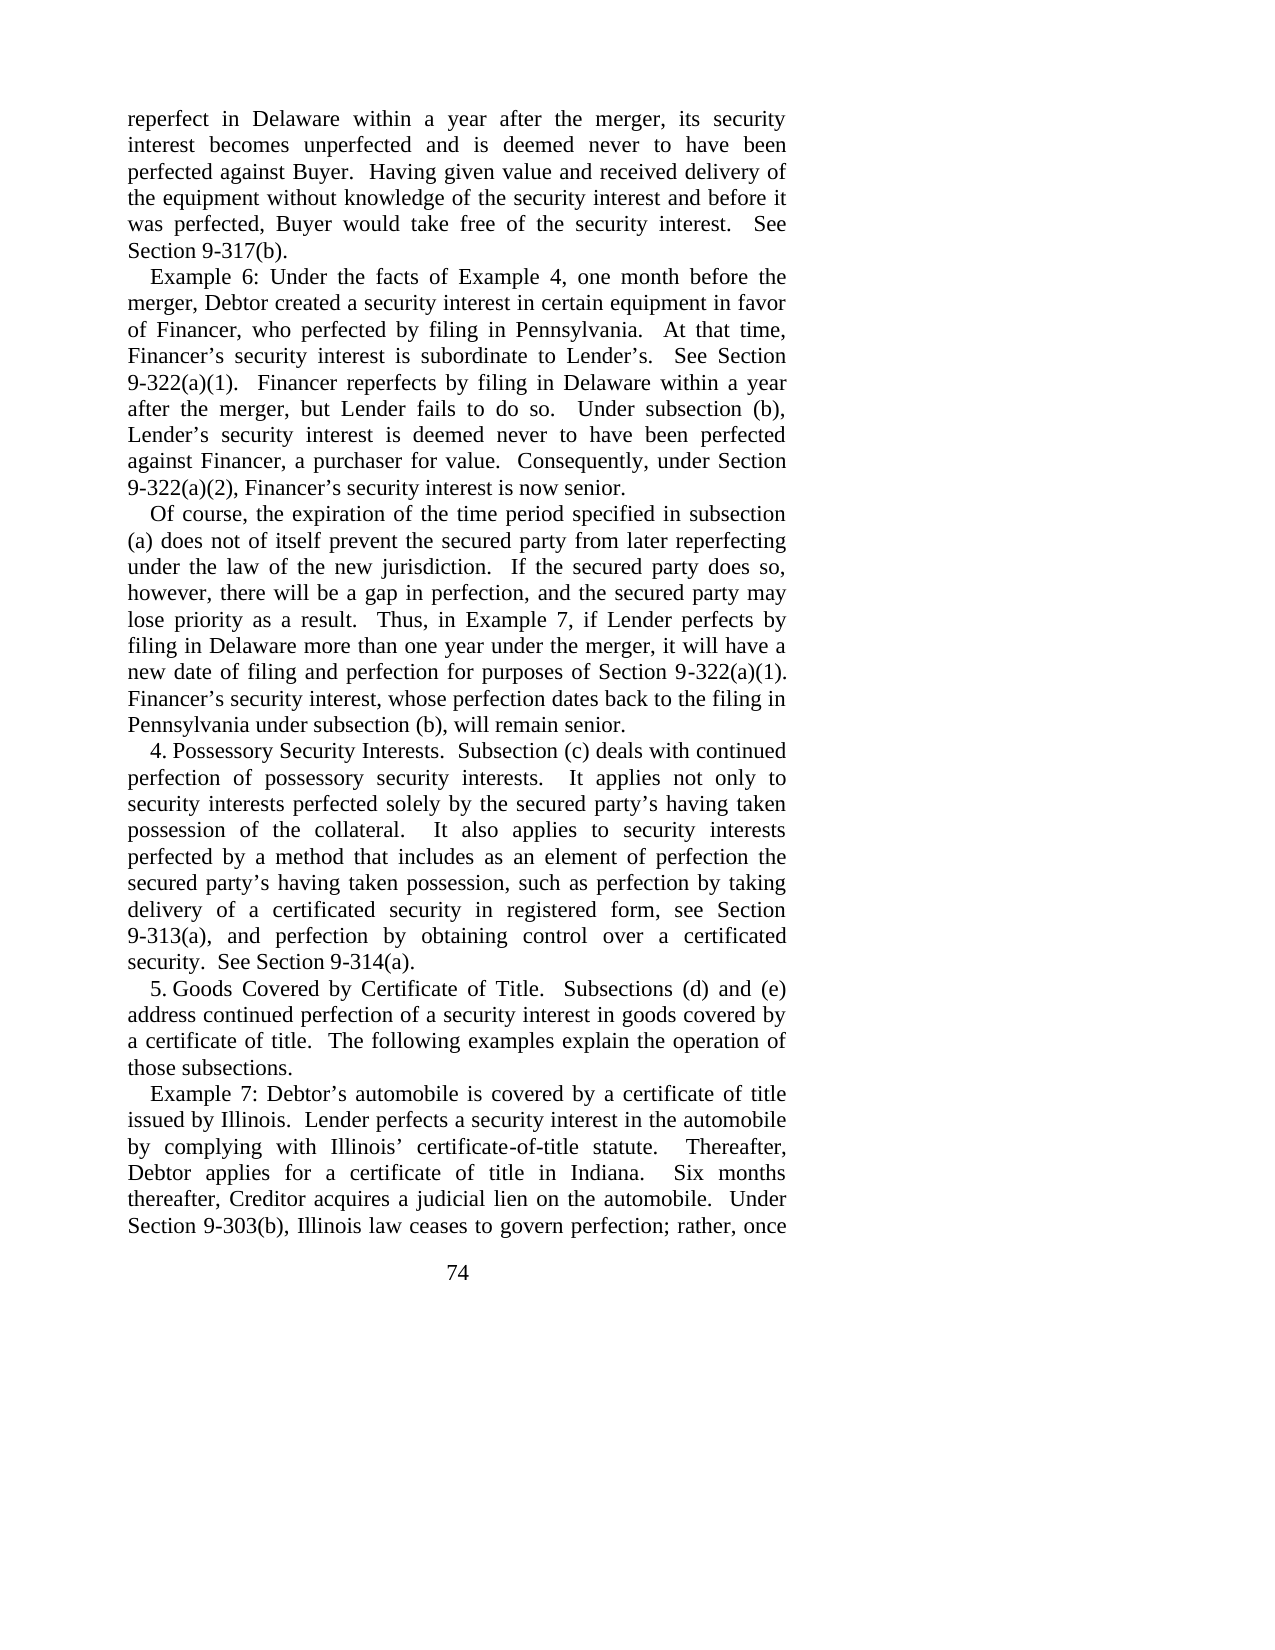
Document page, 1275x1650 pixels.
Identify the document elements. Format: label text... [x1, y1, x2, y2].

text 5. Goods Covered by Certificate of Title. Subsections (d) and (e) address continued perfection of a security interest in goods covered by a certificate of title. The following examples explain the operation of those subsections. [127, 975, 787, 1080]
text 4. Possessory Security Interests. Subsection (c) deals with continued perfection of possessory security interests. It applies not only to security interests perfected solely by the secured party’s having taken possession of the collateral. It also applies to security interests perfected by a method that includes as an element of perfection the secured party’s having taken possession, such as perfection by taking delivery of a certificated security in registered form, see Section 9-313(a), and perfection by obtaining control over a certificated security. See Section 9-314(a). [127, 737, 787, 975]
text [127, 105, 787, 263]
text Example 6: Under the facts of Example 4, one month before the merger, Debtor created a security interest in certain equipment in favor of Financer, who perfected by filing in Pennsylvania. At that time, Financer’s security interest is subordinate to Lender’s. See Section 9-322(a)(1). Financer reperfects by filing in Delaware within a year after the merger, but Lender fails to do so. Under subsection (b), Lender’s security interest is deemed never to have been perfected against Financer, a purchaser for value. Consequently, under Section 9-322(a)(2), Financer’s security interest is now senior. [127, 263, 787, 500]
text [127, 1080, 787, 1238]
text Of course, the expiration of the time period specified in subsection (a) does not of itself prevent the secured party from later reperfecting under the law of the new jurisdiction. If the secured party does so, however, there will be a gap in perfection, and the secured party may lose priority as a result. Thus, in Example 7, if Lender perfects by filing in Delaware more than one year under the merger, it will have a new date of filing and perfection for purposes of Section 9-322(a)(1). Financer’s security interest, whose perfection dates back to the filing in Pennsylvania under subsection (b), will remain senior. [127, 500, 787, 737]
